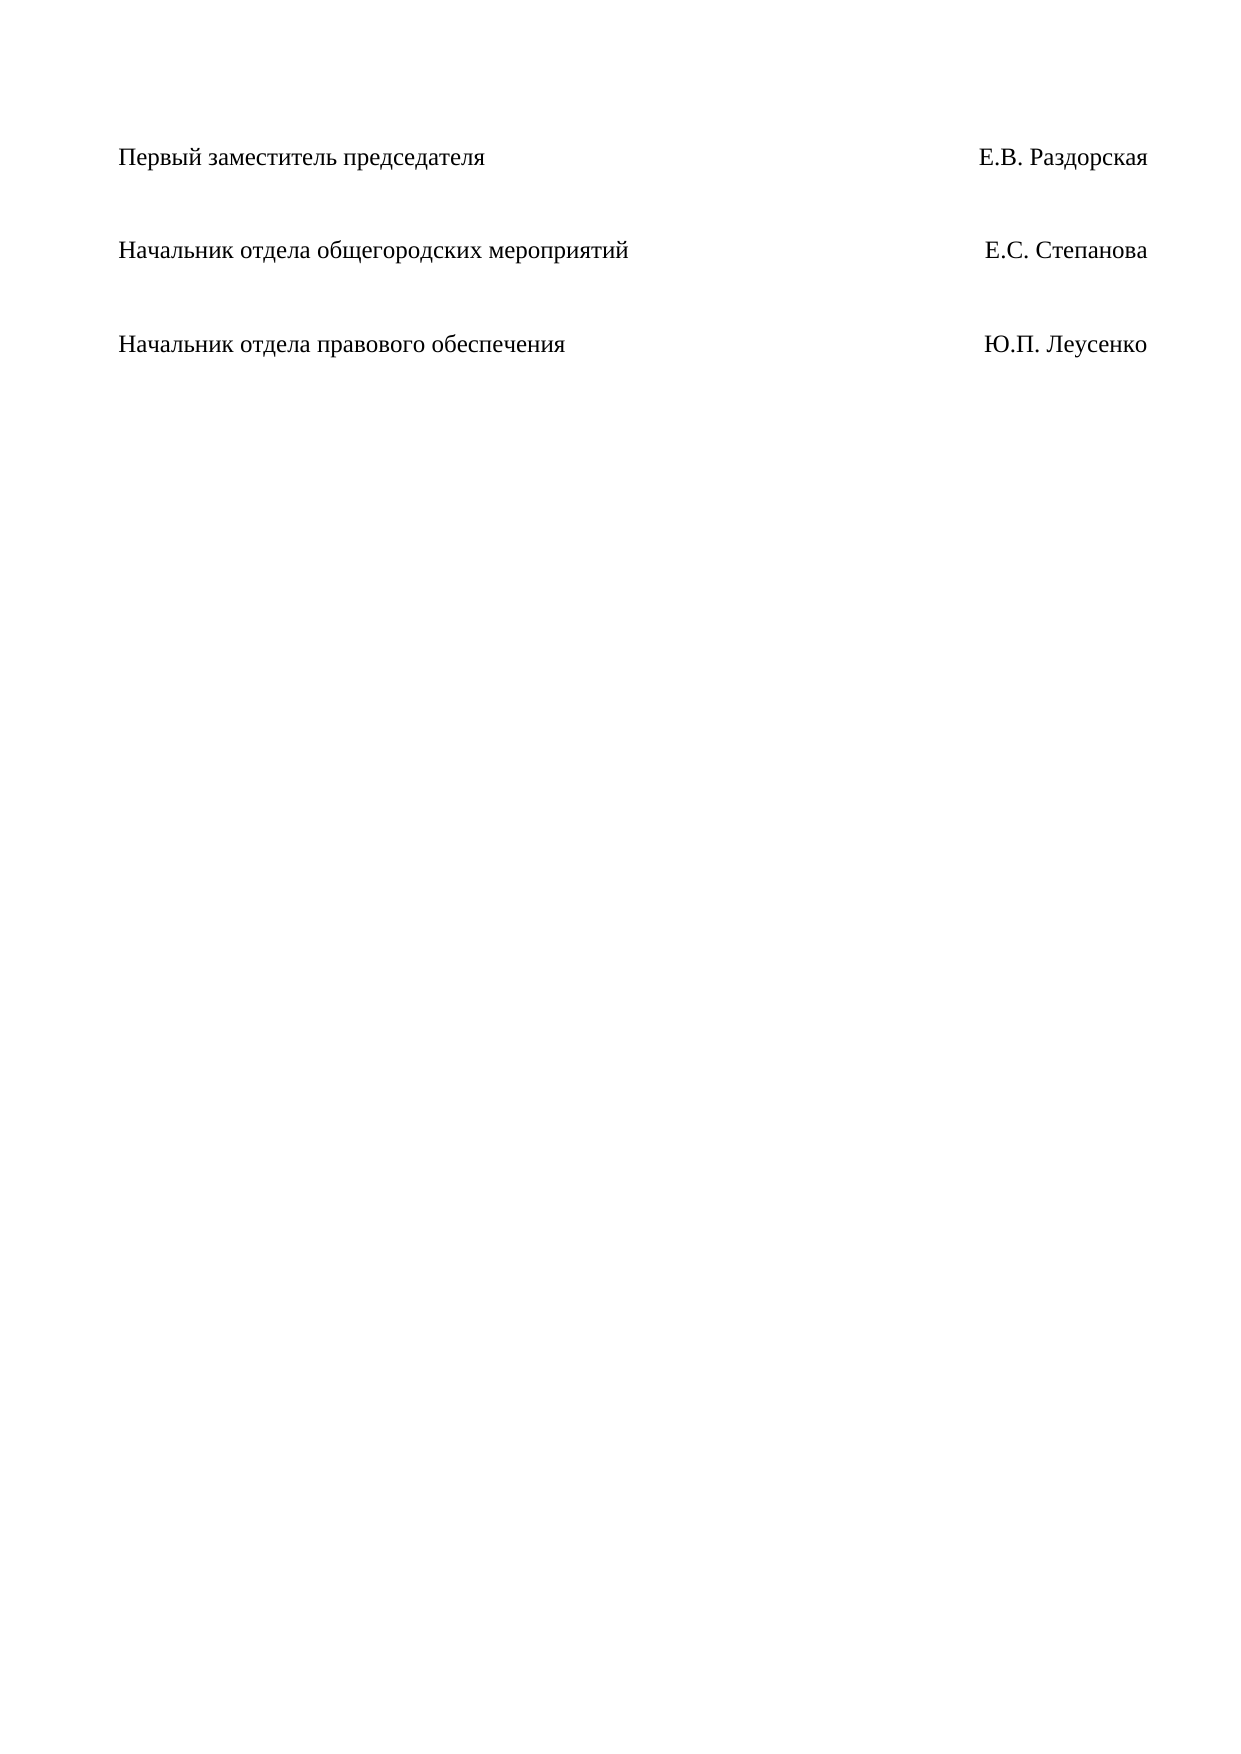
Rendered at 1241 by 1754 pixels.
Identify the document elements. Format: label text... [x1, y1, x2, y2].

text Начальник отдела общегородских мероприятий Е.С. Степанова [118, 236, 1152, 264]
text Начальник отдела правового обеспечения Ю.П. Леусенко [118, 329, 1152, 357]
text Первый заместитель председателя Е.В. Раздорская [118, 142, 1152, 171]
